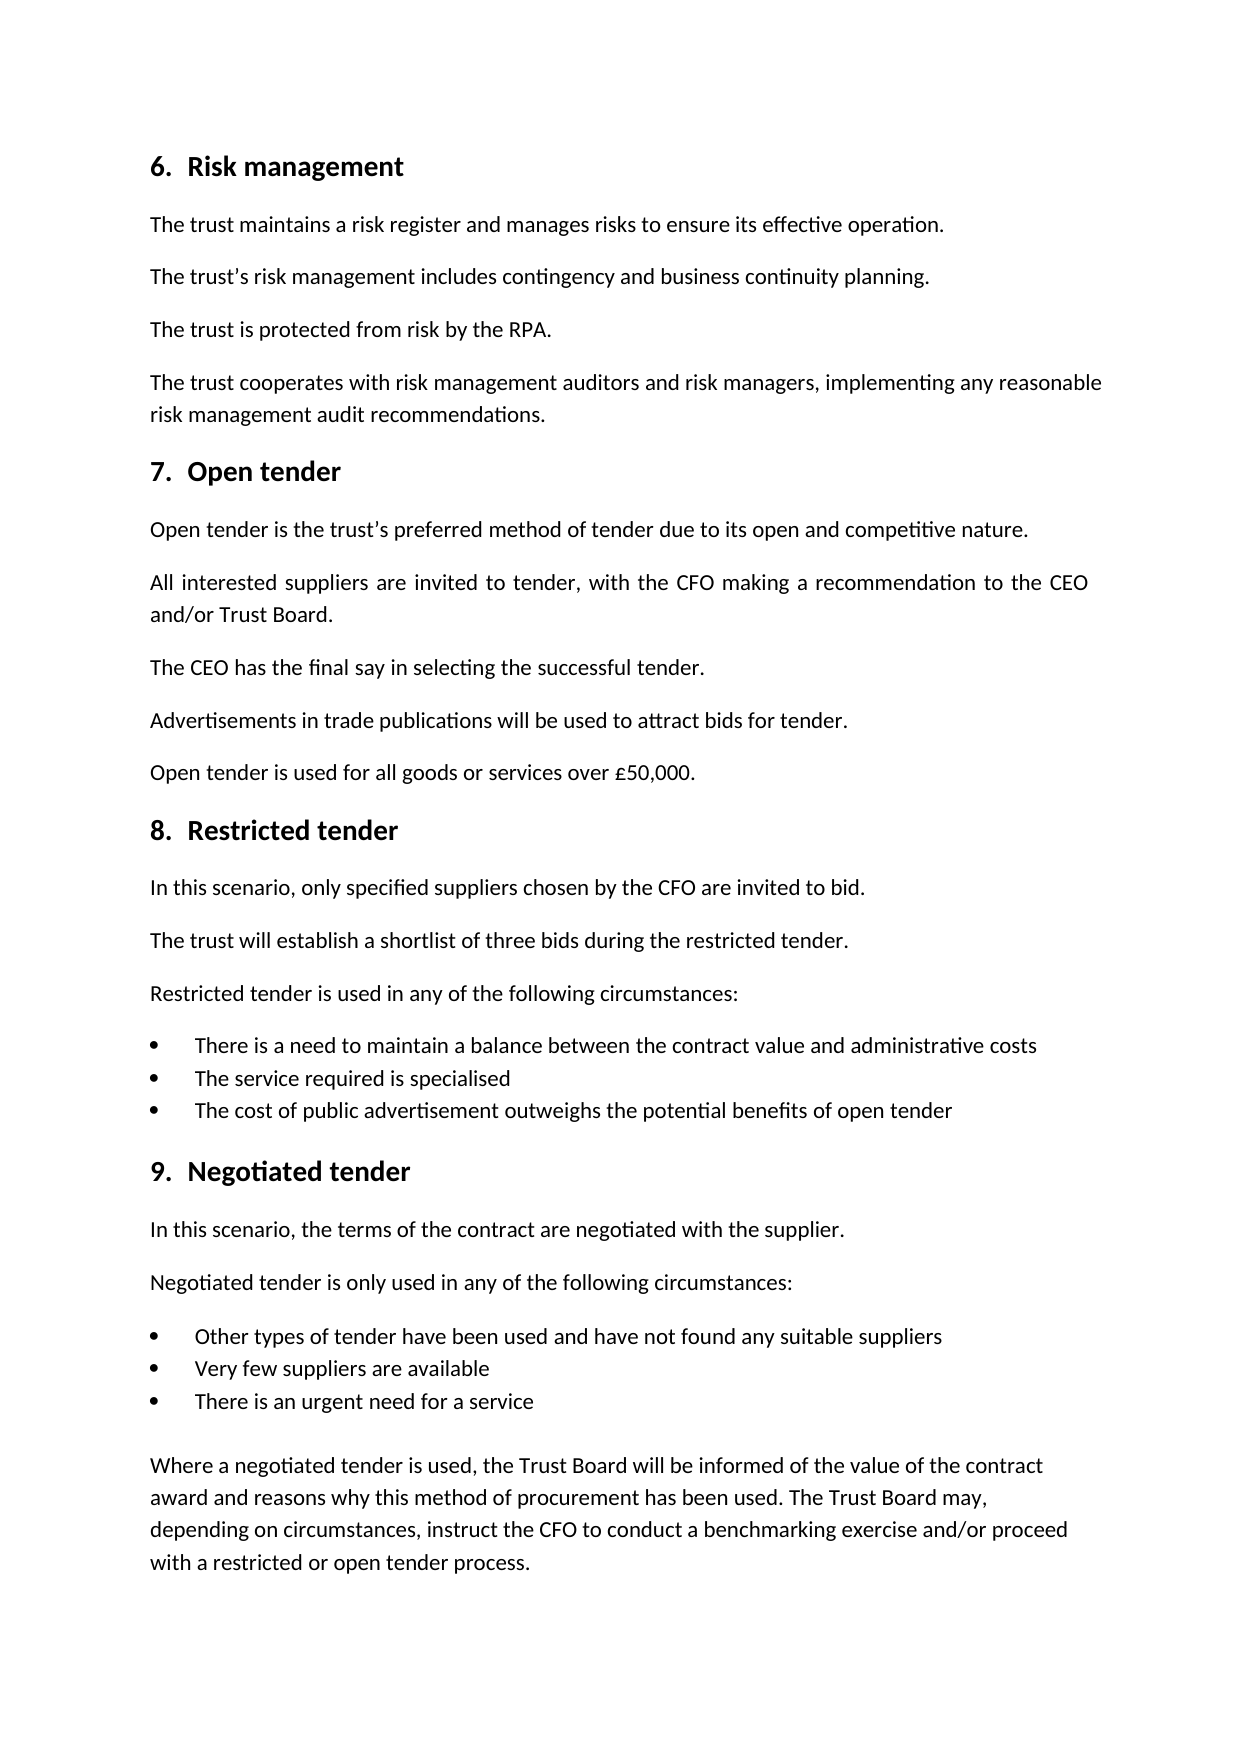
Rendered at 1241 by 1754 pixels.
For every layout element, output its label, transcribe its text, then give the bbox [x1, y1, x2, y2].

text All interested suppliers are invited to tender, with the CFO making a recommendation to the CEO and/or Trust Board. [150, 568, 1107, 628]
subtitle Restricted tender [150, 812, 1107, 847]
list Very few suppliers are available [150, 1354, 1107, 1383]
text Open tender is the trust’s preferred method of tender due to its open and competitive nature. [150, 515, 1107, 543]
text The trust cooperates with risk management auditors and risk managers, implementing any reasonable risk management audit recommendations. [150, 368, 1107, 428]
text The CEO has the final say in selecting the successful tender. Advertisements in trade publications will be used to attract bids for tender. Open tender is used for all goods or services over £50,000. [150, 653, 851, 787]
text In this scenario, the terms of the contract are negotiated with the supplier. Negotiated tender is only used in any of the following circumstances: [150, 1215, 848, 1296]
subtitle Risk management [150, 148, 1107, 184]
text In this scenario, only specified suppliers chosen by the CFO are invited to bid. The trust will establish a shortlist of three bids during the restricted tender. Restricted tender is used in any of the following circumstances: [150, 873, 869, 1007]
text The trust maintains a risk register and manages risks to ensure its effective operation. The trust’s risk management includes contingency and business continuity planning. The trust is protected from risk by the RPA. [150, 210, 949, 343]
list The service required is specialised [150, 1064, 1107, 1092]
list Other types of tender have been used and have not found any suitable suppliers [150, 1322, 1107, 1351]
subtitle Negotiated tender [150, 1153, 1107, 1189]
subtitle Open tender [150, 453, 1107, 489]
list The cost of public advertisement outweighs the potential benefits of open tender [150, 1096, 1107, 1124]
list There is a need to maintain a balance between the contract value and administrative costs [150, 1032, 1107, 1060]
text Where a negotiated tender is used, the Trust Board will be informed of the value of the contract award and reasons why this method of procurement has been used. The Trust Board may, depending on circumstances, instruct the CFO to conduct a benchmarking exercise and/or proceed with a restricted or open tender process. [150, 1451, 1071, 1576]
list There is an urgent need for a service [150, 1387, 1107, 1415]
